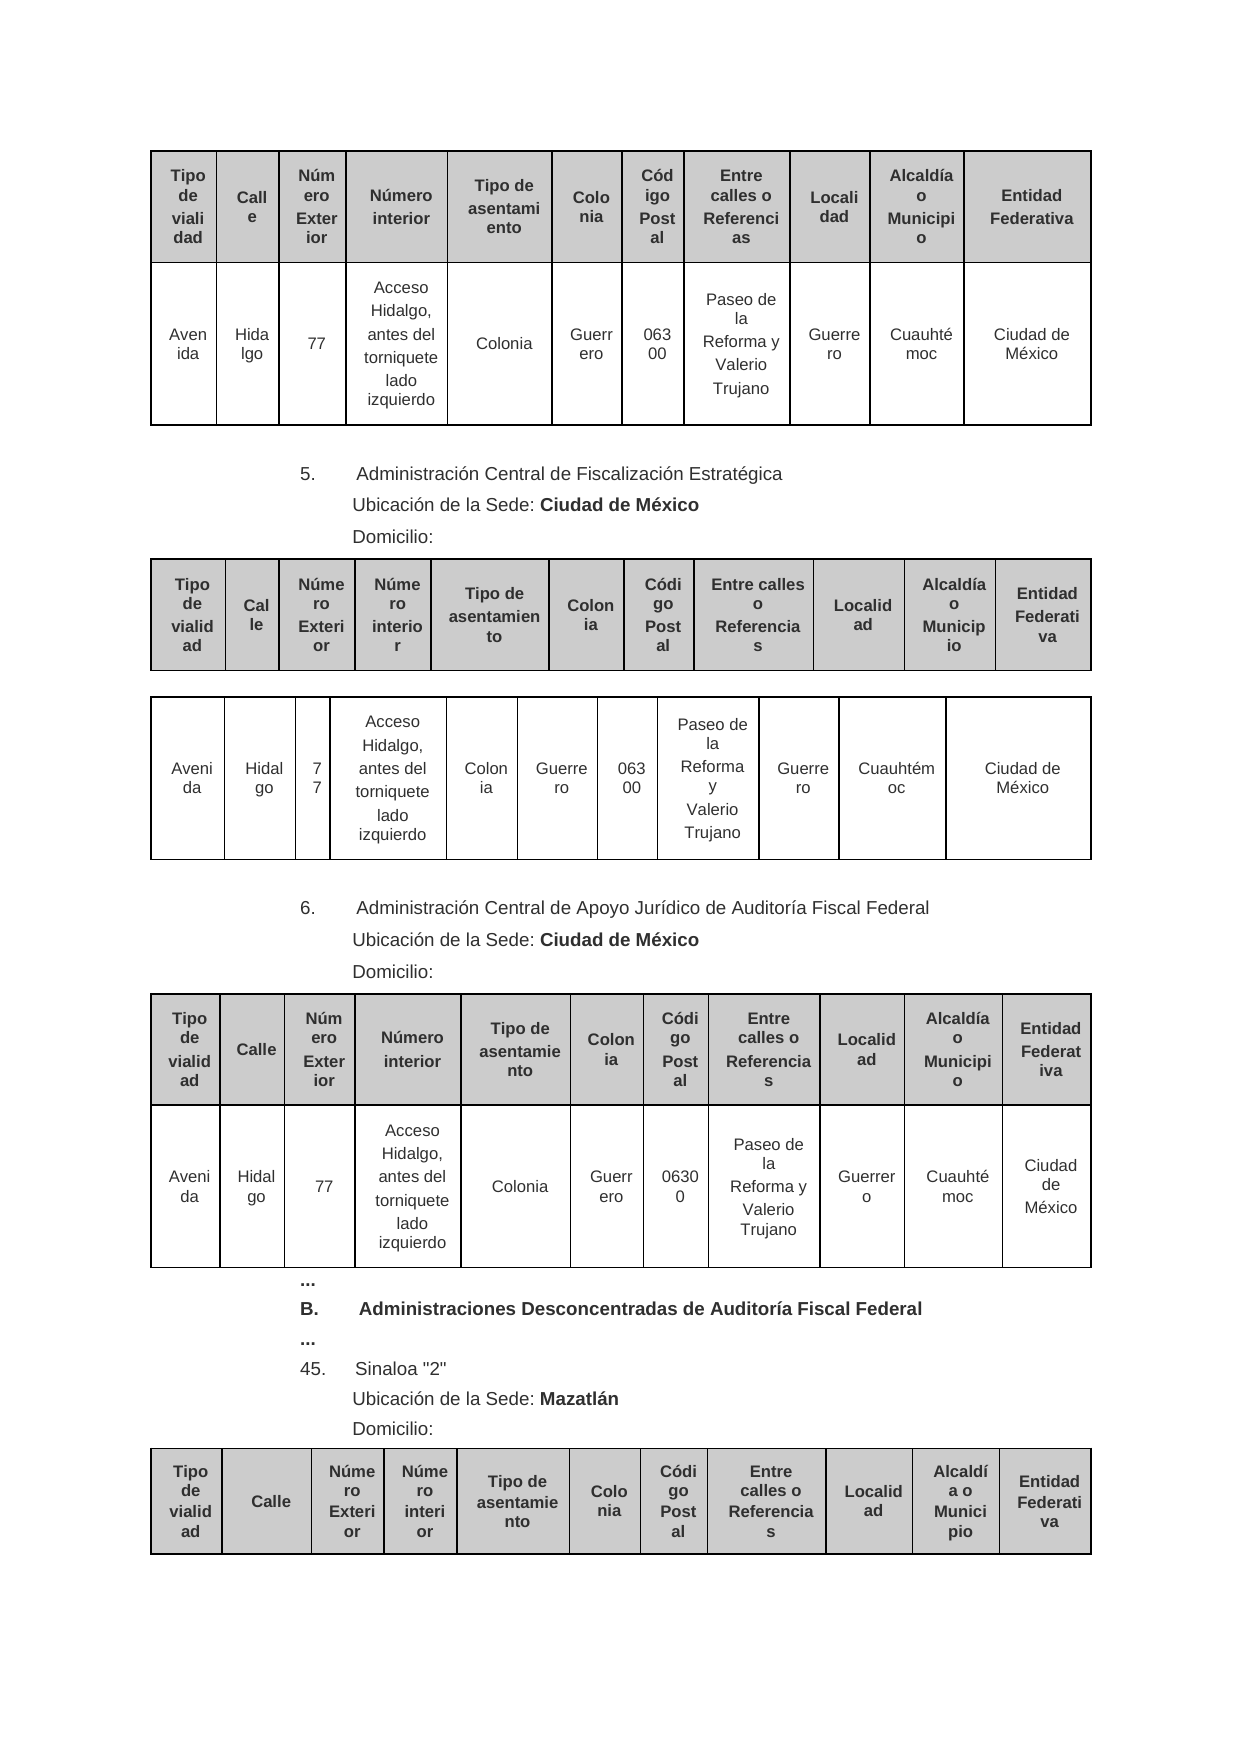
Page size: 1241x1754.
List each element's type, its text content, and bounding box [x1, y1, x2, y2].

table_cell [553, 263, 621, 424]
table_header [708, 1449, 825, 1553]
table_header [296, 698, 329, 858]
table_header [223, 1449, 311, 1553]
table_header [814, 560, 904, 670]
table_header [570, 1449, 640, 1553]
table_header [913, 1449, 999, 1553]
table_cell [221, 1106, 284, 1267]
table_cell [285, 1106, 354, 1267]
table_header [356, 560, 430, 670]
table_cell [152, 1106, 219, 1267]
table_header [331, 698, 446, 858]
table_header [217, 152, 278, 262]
text B. Administraciones Desconcentradas de Auditoría Fiscal Federal [300, 1298, 1090, 1320]
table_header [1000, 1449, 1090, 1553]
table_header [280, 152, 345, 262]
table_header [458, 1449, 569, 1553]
text Ubicación de la Sede: Ciudad de México [300, 929, 1090, 950]
text ... [300, 1328, 1090, 1350]
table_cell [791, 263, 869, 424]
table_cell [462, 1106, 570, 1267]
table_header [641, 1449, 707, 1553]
text 6. Administración Central de Apoyo Jurídico de Auditoría Fiscal Federal [300, 897, 1090, 918]
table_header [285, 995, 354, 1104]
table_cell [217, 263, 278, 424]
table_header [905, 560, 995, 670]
text Domicilio: [300, 526, 1090, 548]
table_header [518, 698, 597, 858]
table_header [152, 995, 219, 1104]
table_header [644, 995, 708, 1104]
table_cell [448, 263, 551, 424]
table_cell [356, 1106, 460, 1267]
text Ubicación de la Sede: Ciudad de México [300, 494, 1090, 516]
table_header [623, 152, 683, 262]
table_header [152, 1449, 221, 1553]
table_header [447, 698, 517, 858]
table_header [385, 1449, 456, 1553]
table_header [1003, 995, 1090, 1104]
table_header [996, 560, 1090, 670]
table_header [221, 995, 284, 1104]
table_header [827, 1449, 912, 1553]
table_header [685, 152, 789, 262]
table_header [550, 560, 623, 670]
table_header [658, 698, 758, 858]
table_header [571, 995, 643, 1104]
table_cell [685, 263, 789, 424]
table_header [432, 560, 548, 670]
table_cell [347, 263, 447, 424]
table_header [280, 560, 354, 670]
text Domicilio: [300, 961, 1090, 982]
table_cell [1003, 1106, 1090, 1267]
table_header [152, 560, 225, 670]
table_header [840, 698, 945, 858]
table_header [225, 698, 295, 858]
text Ubicación de la Sede: Mazatlán [300, 1388, 1090, 1409]
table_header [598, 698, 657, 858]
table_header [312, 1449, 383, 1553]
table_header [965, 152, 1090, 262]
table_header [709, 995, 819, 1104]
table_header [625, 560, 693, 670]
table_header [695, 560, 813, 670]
text 5. Administración Central de Fiscalización Estratégica [300, 462, 1090, 484]
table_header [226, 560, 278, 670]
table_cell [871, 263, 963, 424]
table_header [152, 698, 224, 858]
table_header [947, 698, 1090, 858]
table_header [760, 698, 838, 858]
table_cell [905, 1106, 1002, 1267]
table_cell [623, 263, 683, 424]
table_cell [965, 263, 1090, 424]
text 45. Sinaloa "2" [300, 1358, 1090, 1379]
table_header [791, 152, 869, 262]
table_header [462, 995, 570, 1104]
text Domicilio: [300, 1418, 1090, 1439]
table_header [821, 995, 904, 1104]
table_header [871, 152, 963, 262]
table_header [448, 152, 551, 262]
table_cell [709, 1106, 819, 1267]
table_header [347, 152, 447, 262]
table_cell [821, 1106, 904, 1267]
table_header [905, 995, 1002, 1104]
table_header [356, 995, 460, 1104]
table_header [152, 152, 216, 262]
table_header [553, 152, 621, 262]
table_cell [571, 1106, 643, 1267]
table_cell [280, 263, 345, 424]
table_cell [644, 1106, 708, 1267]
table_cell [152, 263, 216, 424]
text ... [300, 1268, 1090, 1290]
